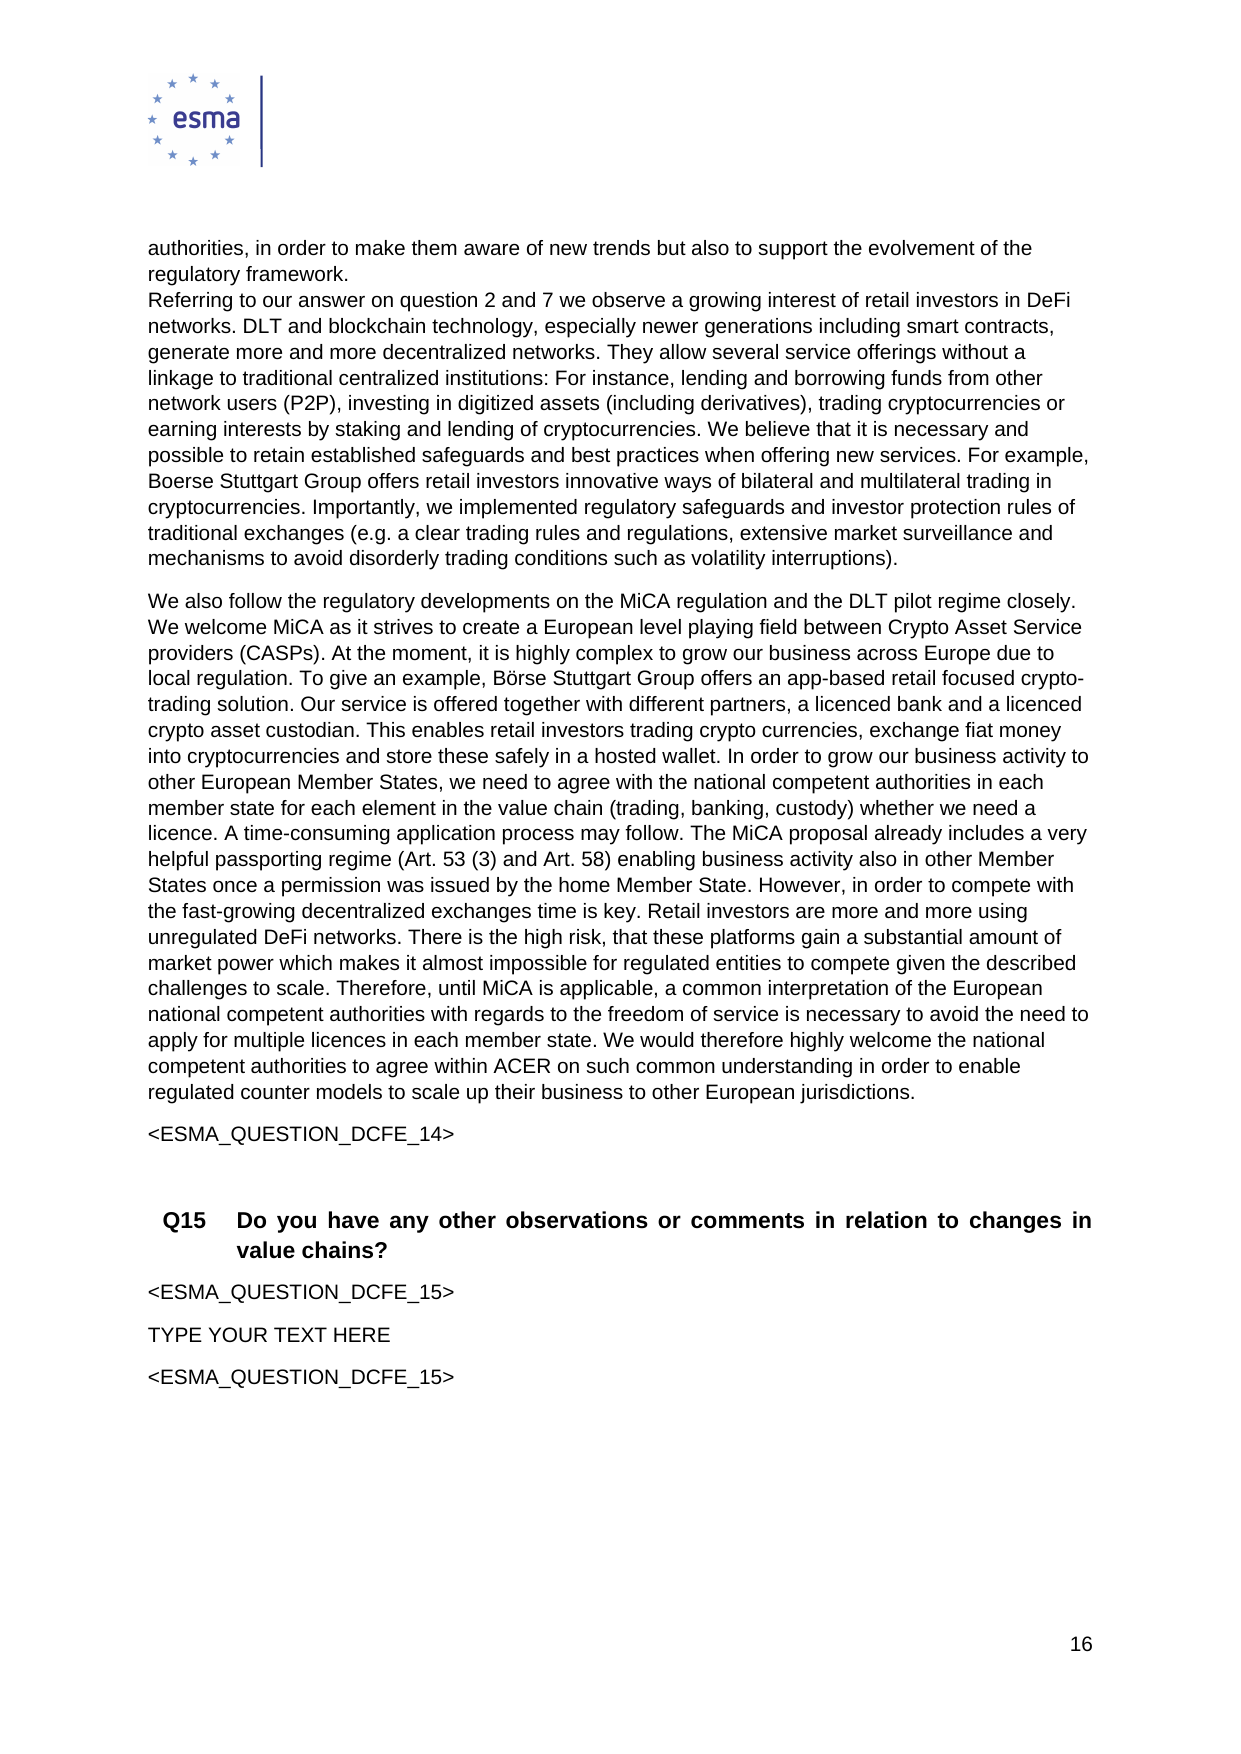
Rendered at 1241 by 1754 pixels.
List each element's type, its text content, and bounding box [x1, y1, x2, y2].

text TYPE YOUR TEXT HERE [148, 1322, 1092, 1346]
picture [147, 73, 240, 166]
text Do you have any other observations or comments in relation to changes in value chains? [162, 1207, 1092, 1264]
text <ESMA_QUESTION_DCFE_15> [148, 1280, 1092, 1304]
text We also follow the regulatory developments on the MiCA regulation and the DLT pilot regime closely. We welcome MiCA as it strives to create a European level playing field between Crypto Asset Service providers (CASPs). At the moment, it is highly complex to grow our business across Europe due to local regulation. To give an example, Börse Stuttgart Group offers an app-based retail focused crypto-trading solution. Our service is offered together with different partners, a licenced bank and a licenced crypto asset custodian. This enables retail investors trading crypto currencies, exchange fiat money into cryptocurrencies and store these safely in a hosted wallet. In order to grow our business activity to other European Member States, we need to agree with the national competent authorities in each member state for each element in the value chain (trading, banking, custody) whether we need a licence. A time-consuming application process may follow. The MiCA proposal already includes a very helpful passporting regime (Art. 53 (3) and Art. 58) enabling business activity also in other Member States once a permission was issued by the home Member State. However, in order to compete with the fast-growing decentralized exchanges time is key. Retail investors are more and more using unregulated DeFi networks. There is the high risk, that these platforms gain a substantial amount of market power which makes it almost impossible for regulated entities to compete given the described challenges to scale. Therefore, until MiCA is applicable, a common interpretation of the European national competent authorities with regards to the freedom of service is necessary to avoid the need to apply for multiple licences in each member state. We would therefore highly welcome the national competent authorities to agree within ACER on such common understanding in order to enable regulated counter models to scale up their business to other European jurisdictions. [148, 589, 1092, 1103]
text <ESMA_QUESTION_DCFE_14> [148, 1122, 1092, 1146]
text <ESMA_QUESTION_DCFE_15> [148, 1365, 1092, 1389]
